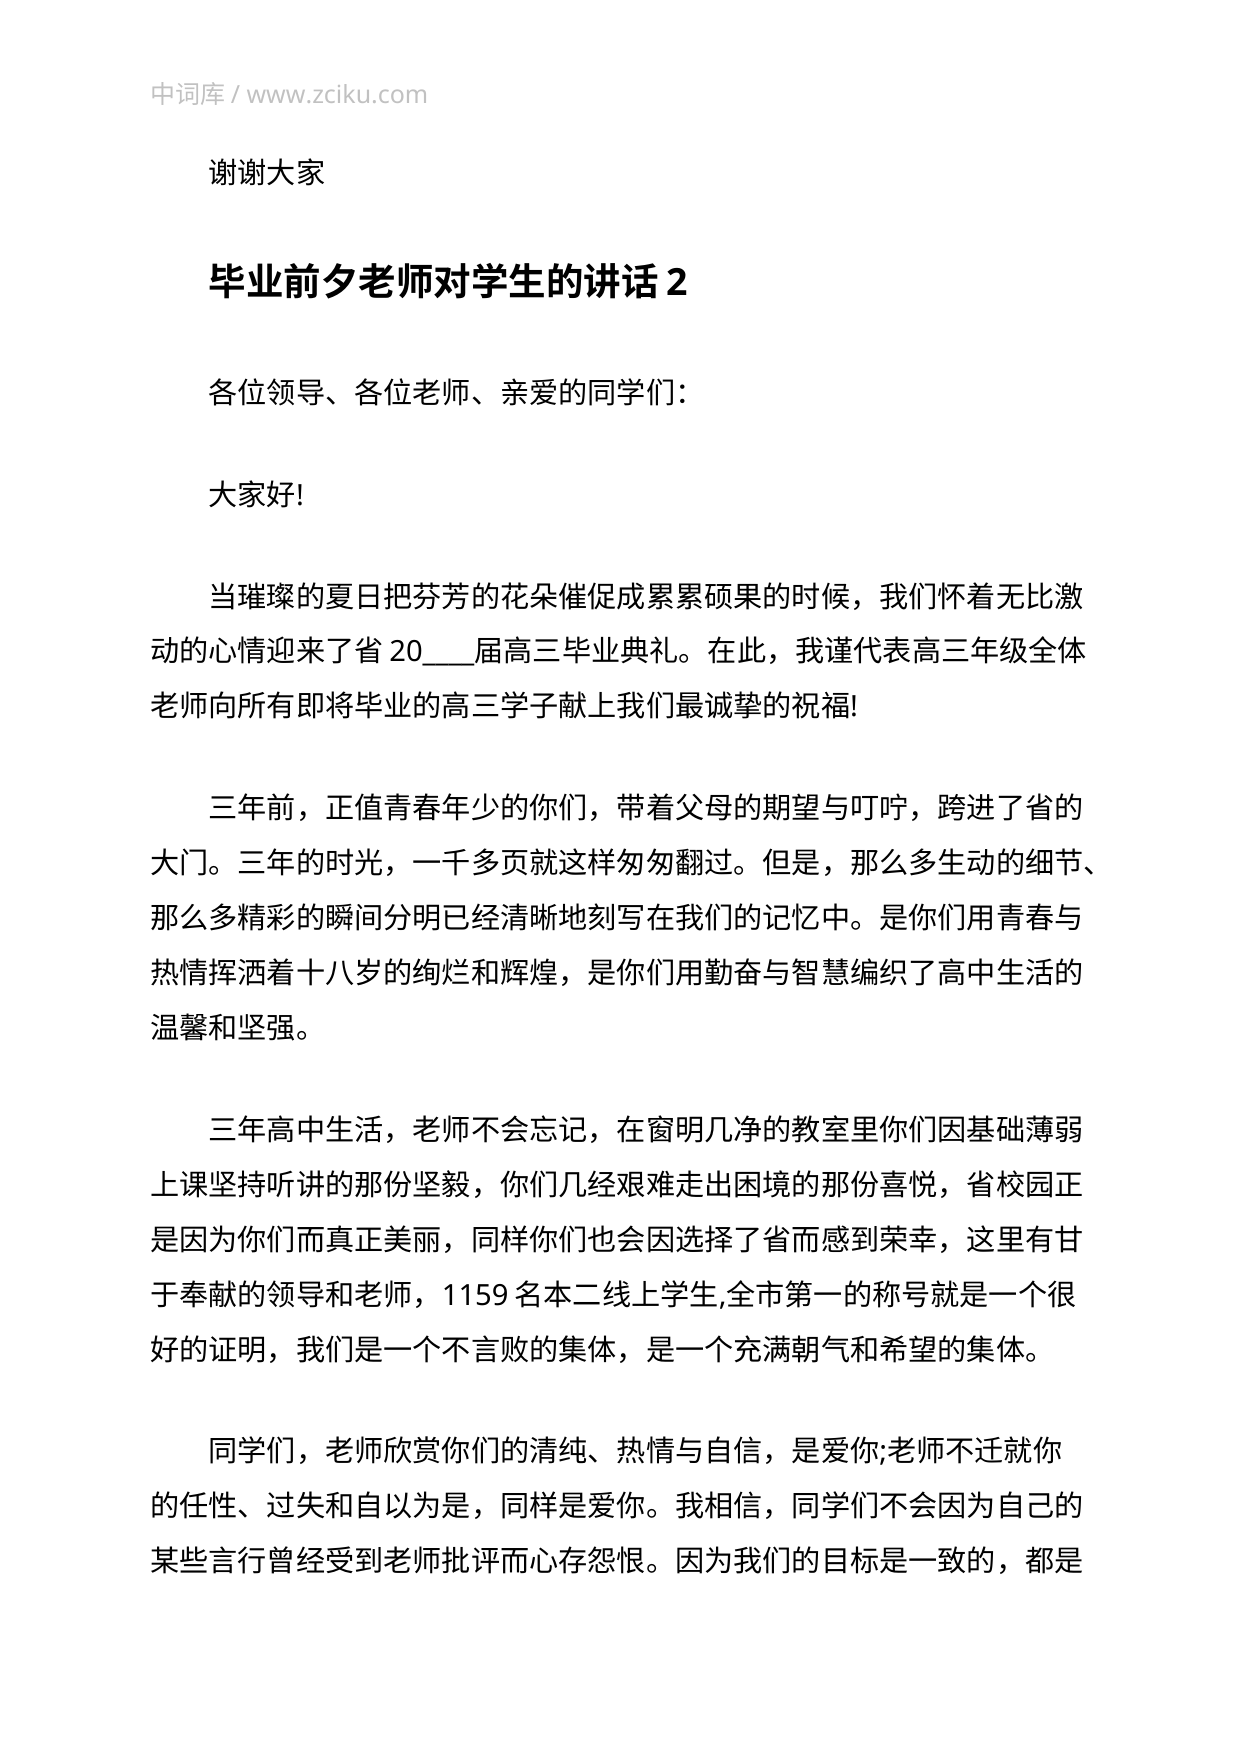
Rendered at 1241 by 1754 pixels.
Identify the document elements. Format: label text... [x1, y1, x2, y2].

text 各位领导、各位老师、亲爱的同学们： [150, 369, 1090, 412]
text 当璀璨的夏日把芬芳的花朵催促成累累硕果的时候，我们怀着无比激动的心情迎来了省20____届高三毕业典礼。在此，我谨代表高三年级全体老师向所有即将毕业的高三学子献上我们最诚挚的祝福! [150, 573, 1090, 725]
text 谢谢大家 [150, 150, 1090, 192]
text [150, 1428, 1090, 1580]
text 大家好! [150, 471, 1090, 513]
text 三年前，正值青春年少的你们，带着父母的期望与叮咛，跨进了省的大门。三年的时光，一千多页就这样匆匆翻过。但是，那么多生动的细节、那么多精彩的瞬间分明已经清晰地刻写在我们的记忆中。是你们用青春与热情挥洒着十八岁的绚烂和辉煌，是你们用勤奋与智慧编织了高中生活的温馨和坚强。 [150, 785, 1090, 1047]
text 毕业前夕老师对学生的讲话2 [150, 252, 1090, 306]
text 三年高中生活，老师不会忘记，在窗明几净的教室里你们因基础薄弱上课坚持听讲的那份坚毅，你们几经艰难走出困境的那份喜悦，省校园正是因为你们而真正美丽，同样你们也会因选择了省而感到荣幸，这里有甘于奉献的领导和老师，1159名本二线上学生,全市第一的称号就是一个很好的证明，我们是一个不言败的集体，是一个充满朝气和希望的集体。 [150, 1106, 1090, 1368]
